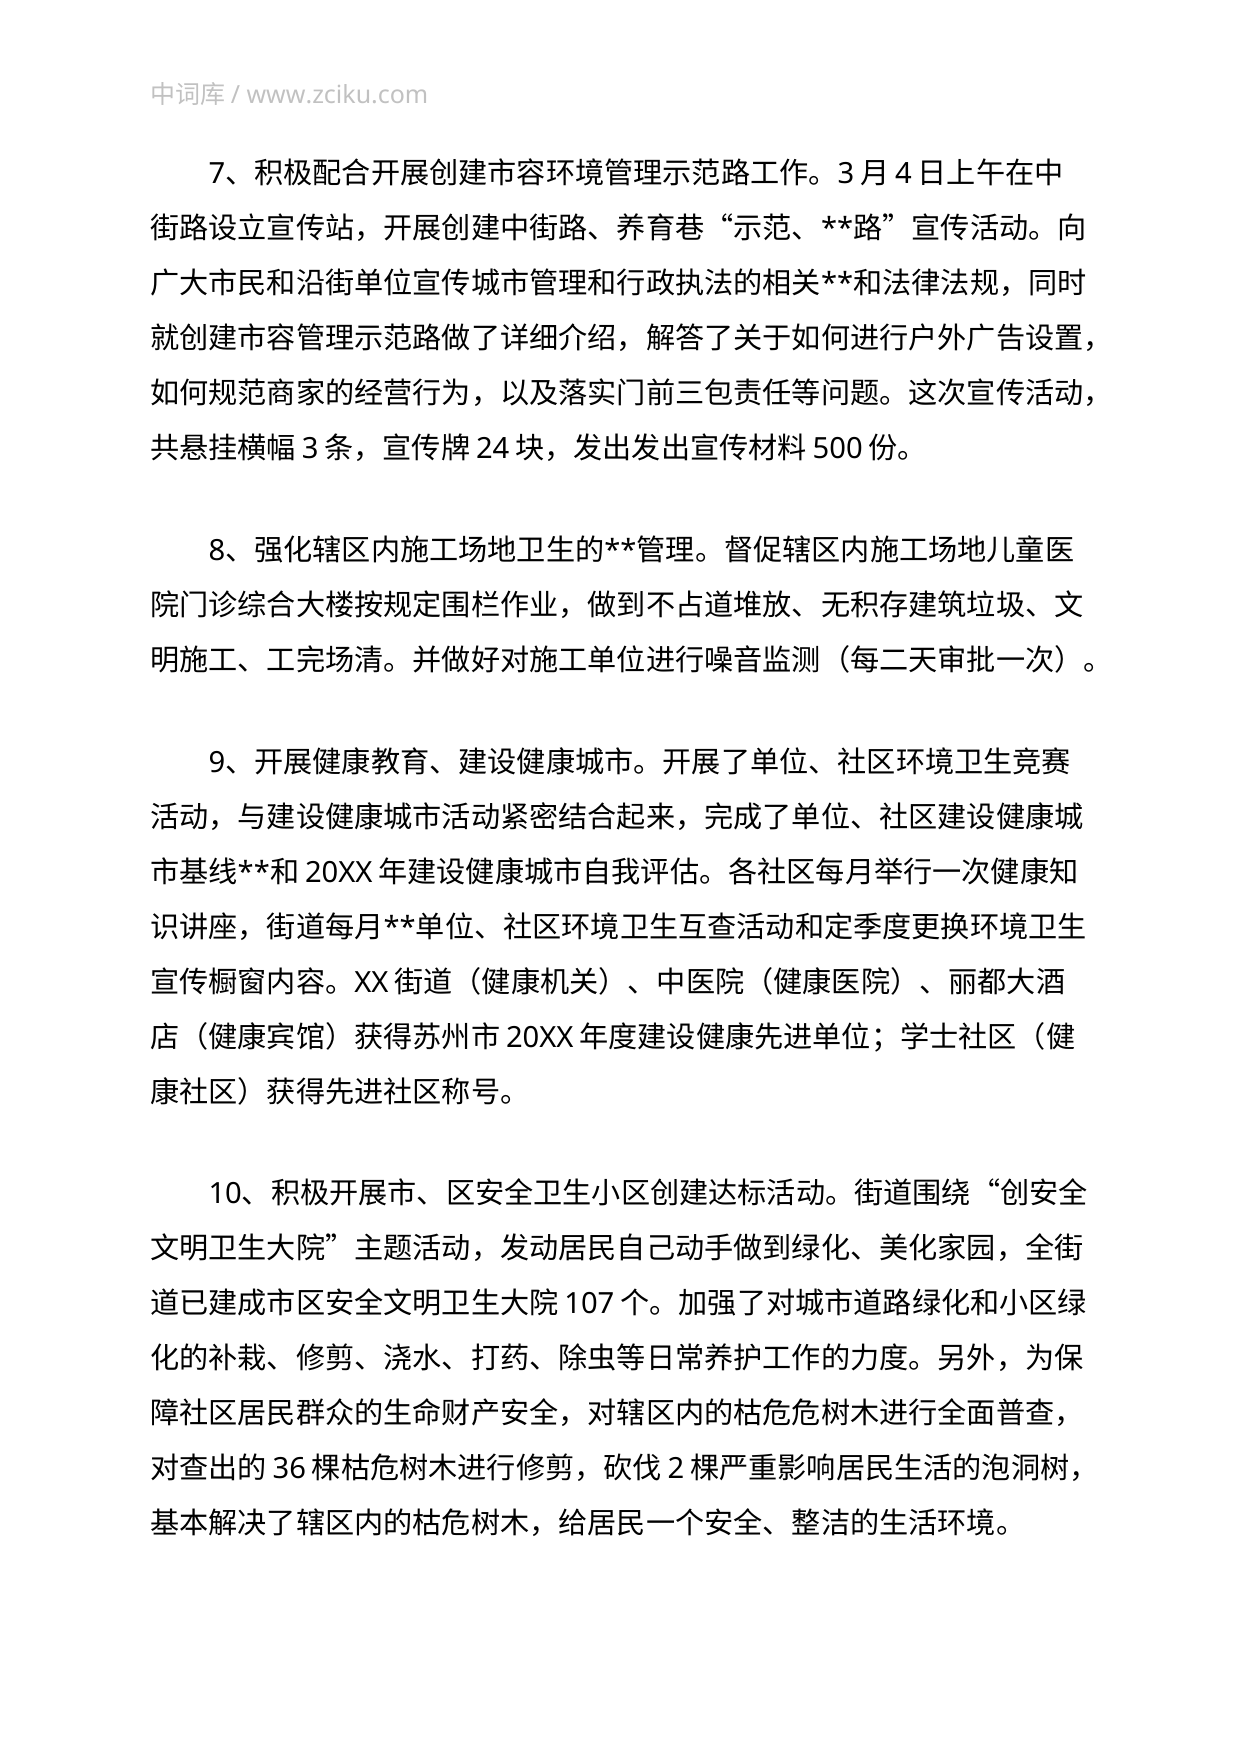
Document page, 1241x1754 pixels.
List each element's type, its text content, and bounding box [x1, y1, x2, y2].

text 9、开展健康教育、建设健康城市。开展了单位、社区环境卫生竞赛活动，与建设健康城市活动紧密结合起来，完成了单位、社区建设健康城市基线**和20XX年建设健康城市自我评估。各社区每月举行一次健康知识讲座，街道每月**单位、社区环境卫生互查活动和定季度更换环境卫生宣传橱窗内容。XX街道（健康机关）、中医院（健康医院）、丽都大酒店（健康宾馆）获得苏州市20XX年度建设健康先进单位；学士社区（健康社区）获得先进社区称号。 [150, 738, 1090, 1111]
text 10、积极开展市、区安全卫生小区创建达标活动。街道围绕“创安全文明卫生大院”主题活动，发动居民自己动手做到绿化、美化家园，全街道已建成市区安全文明卫生大院107个。加强了对城市道路绿化和小区绿化的补栽、修剪、浇水、打药、除虫等日常养护工作的力度。另外，为保障社区居民群众的生命财产安全，对辖区内的枯危危树木进行全面普查，对查出的36棵枯危树木进行修剪，砍伐2棵严重影响居民生活的泡洞树，基本解决了辖区内的枯危树木，给居民一个安全、整洁的生活环境。 [150, 1170, 1090, 1542]
text 7、积极配合开展创建市容环境管理示范路工作。3月4日上午在中街路设立宣传站，开展创建中街路、养育巷“示范、**路”宣传活动。向广大市民和沿街单位宣传城市管理和行政执法的相关**和法律法规，同时就创建市容管理示范路做了详细介绍，解答了关于如何进行户外广告设置，如何规范商家的经营行为，以及落实门前三包责任等问题。这次宣传活动，共悬挂横幅3条，宣传牌24块，发出发出宣传材料500份。 [150, 150, 1090, 467]
text 8、强化辖区内施工场地卫生的**管理。督促辖区内施工场地儿童医院门诊综合大楼按规定围栏作业，做到不占道堆放、无积存建筑垃圾、文明施工、工完场清。并做好对施工单位进行噪音监测（每二天审批一次）。 [150, 527, 1090, 679]
